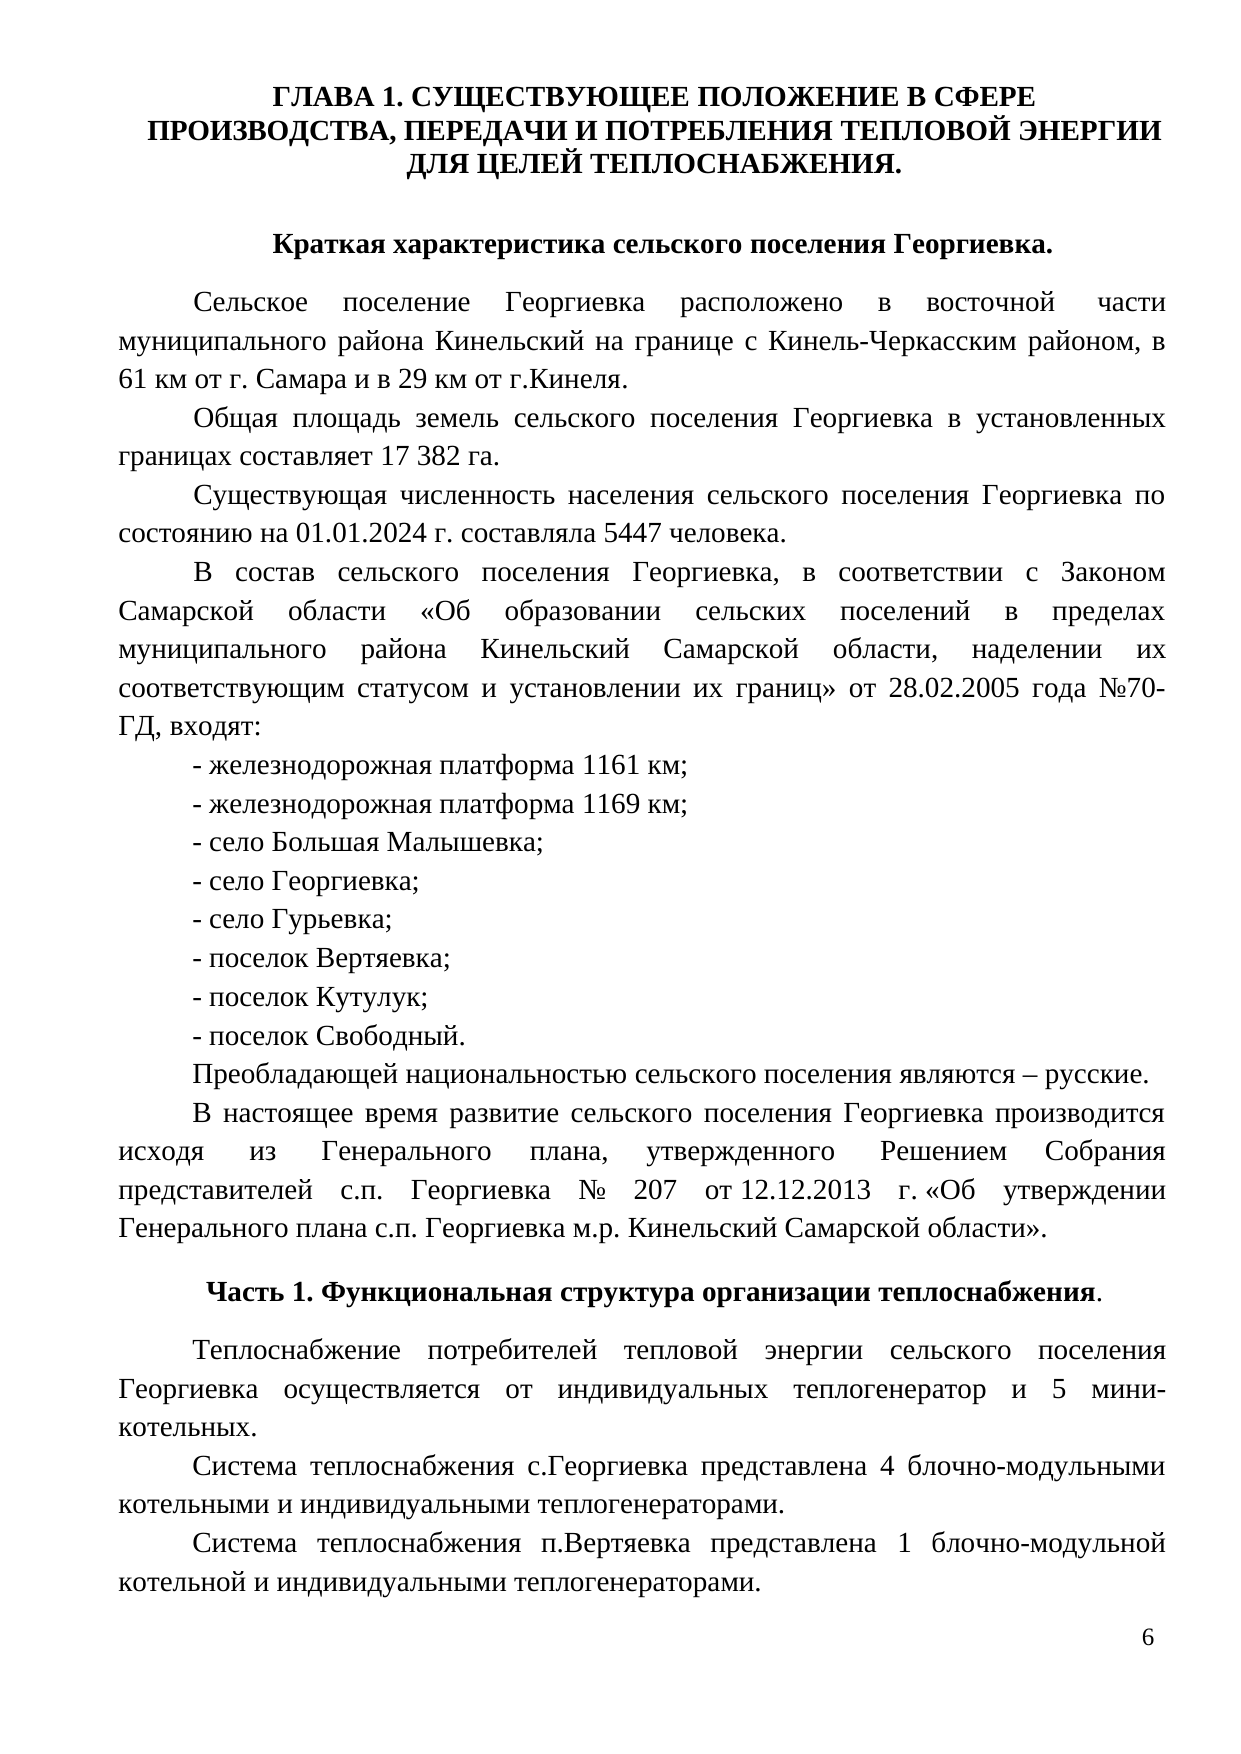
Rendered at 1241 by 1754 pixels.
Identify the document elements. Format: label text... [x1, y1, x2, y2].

text Система теплоснабжения с.Георгиевка представлена 4 блочно-модульными котельными и индивидуальными теплогенераторами. [118, 1448, 1166, 1520]
text - поселок Свободный. [161, 1018, 1122, 1051]
text Краткая характеристика сельского поселения Георгиевка. [159, 226, 1166, 259]
text Общая площадь земель сельского поселения Георгиевка в установленных границах составляет 17 382 га. [118, 400, 1166, 472]
text Преобладающей национальностью сельского поселения являются – русские. [118, 1056, 1166, 1090]
text В настоящее время развитие сельского поселения Георгиевка производится исходя из Генерального плана, утвержденного Решением Собрания представителей с.п. Георгиевка № 207 от 12.12.2013 г. «Об утверждении Генерального плана с.п. Георгиевка м.р. Кинельский Самарской области». [118, 1095, 1166, 1244]
text - село Георгиевка; [161, 863, 1122, 897]
text - село Гурьевка; [161, 902, 1122, 935]
text Теплоснабжение потребителей тепловой энергии сельского поселения Георгиевка осуществляется от индивидуальных теплогенератор и 5 мини-котельных. [118, 1332, 1166, 1443]
text В состав сельского поселения Георгиевка, в соответствии с Законом Самарской области «Об образовании сельских поселений в пределах муниципального района Кинельский Самарской области, наделении их соответствующим статусом и установлении их границ» от 28.02.2005 года №70- ГД, входят: [118, 554, 1166, 742]
text ГЛАВА 1. СУЩЕСТВУЮЩЕЕ ПОЛОЖЕНИЕ В СФЕРЕ [142, 79, 1166, 113]
text ПРОИЗВОДСТВА, ПЕРЕДАЧИ И ПОТРЕБЛЕНИЯ ТЕПЛОВОЙ ЭНЕРГИИ ДЛЯ ЦЕЛЕЙ ТЕПЛОСНАБЖЕНИЯ. [142, 113, 1166, 180]
text - село Большая Малышевка; [161, 824, 1122, 858]
text - поселок Вертяевка; [161, 940, 1122, 974]
text Существующая численность населения сельского поселения Георгиевка по состоянию на 01.01.2024 г. составляла 5447 человека. [118, 477, 1166, 549]
text Система теплоснабжения п.Вертяевка представлена 1 блочно-модульной котельной и индивидуальными теплогенераторами. [118, 1525, 1166, 1597]
text - железнодорожная платформа 1161 км; [192, 747, 1122, 781]
text - железнодорожная платформа 1169 км; [161, 786, 1122, 819]
text Сельское поселение Георгиевка расположено в восточной части муниципального района Кинельский на границе с Кинель-Черкасским районом, в 61 км от г. Самара и в 29 км от г.Кинеля. [118, 284, 1166, 395]
text Часть 1. Функциональная структура организации теплоснабжения. [142, 1274, 1166, 1307]
text - поселок Кутулук; [161, 979, 1122, 1012]
